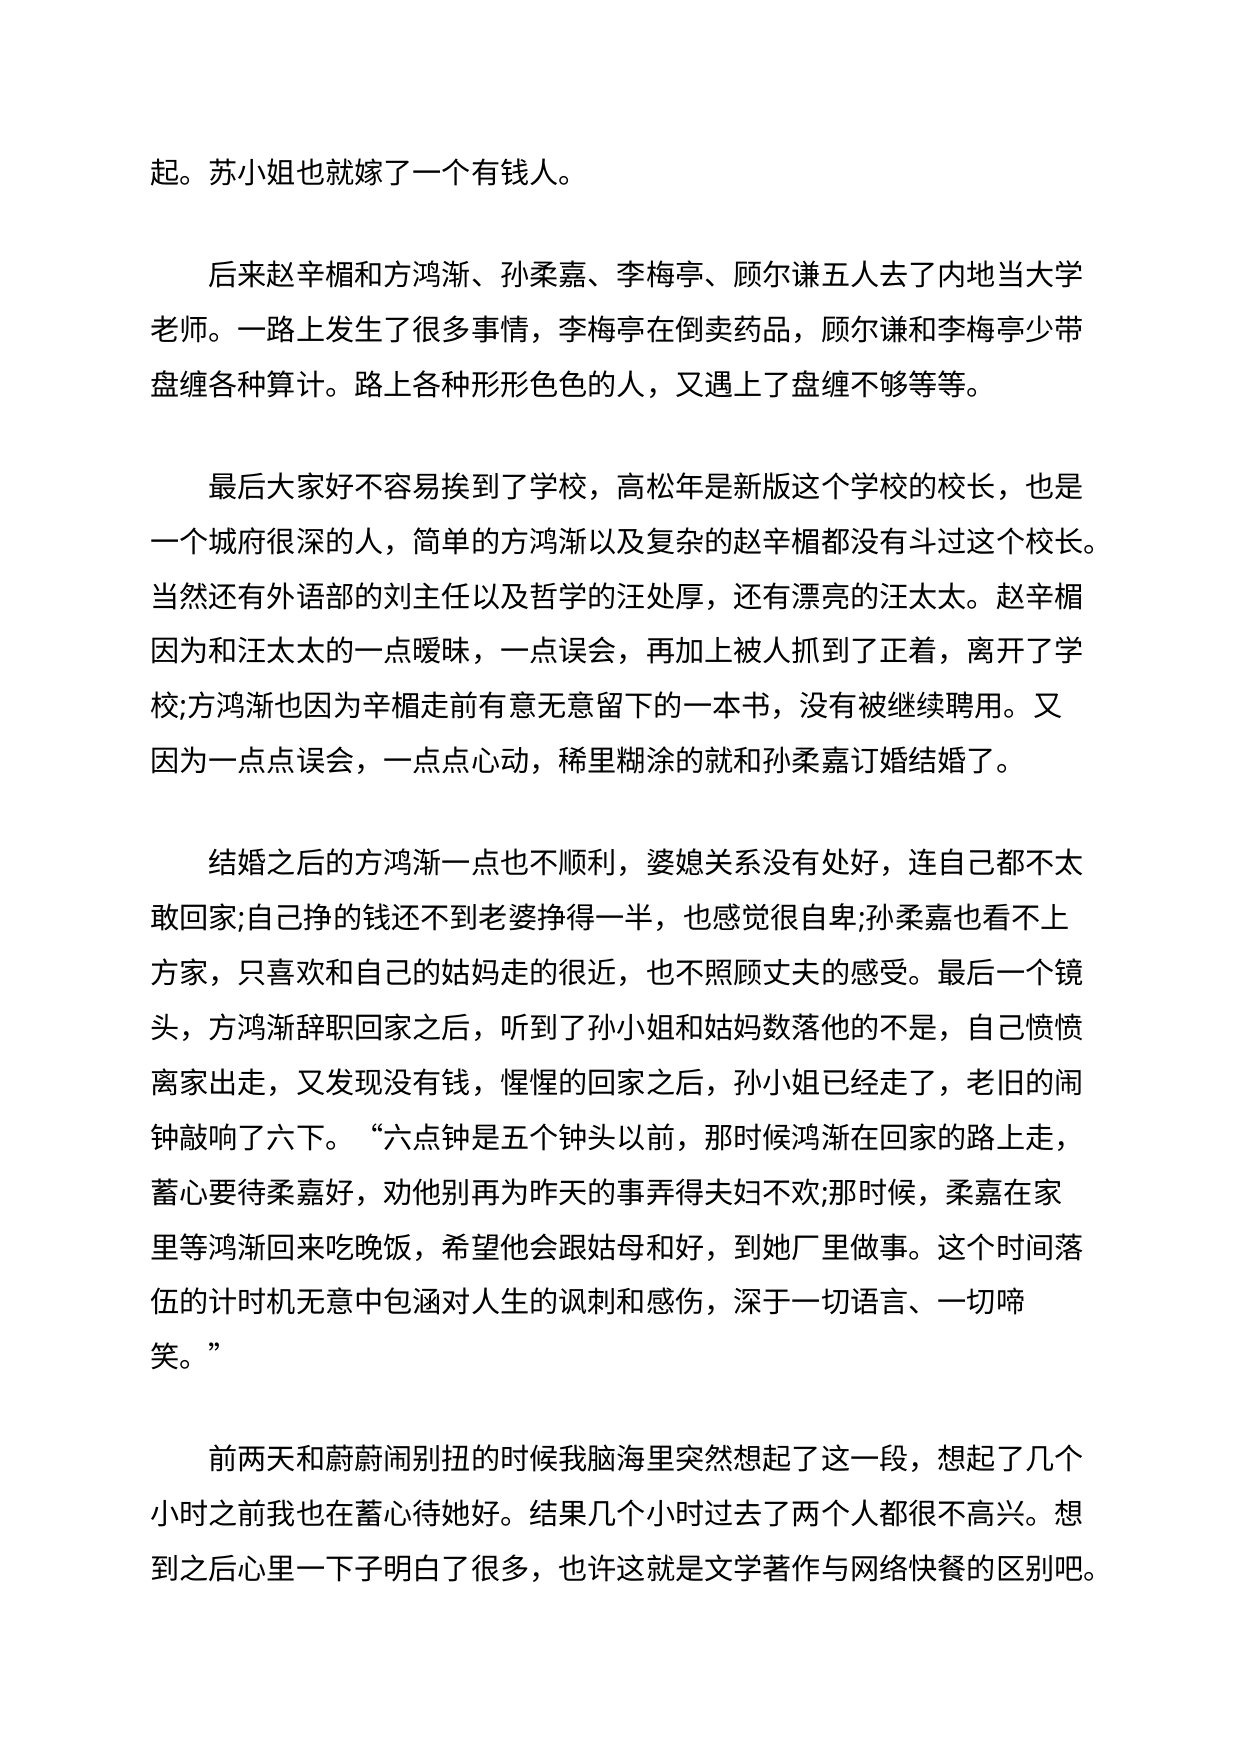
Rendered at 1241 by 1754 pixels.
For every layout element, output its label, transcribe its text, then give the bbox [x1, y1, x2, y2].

text 结婚之后的方鸿渐一点也不顺利，婆媳关系没有处好，连自己都不太敢回家;自己挣的钱还不到老婆挣得一半，也感觉很自卑;孙柔嘉也看不上方家，只喜欢和自己的姑妈走的很近，也不照顾丈夫的感受。最后一个镜头，方鸿渐辞职回家之后，听到了孙小姐和姑妈数落他的不是，自己愤愤离家出走，又发现没有钱，惺惺的回家之后，孙小姐已经走了，老旧的闹钟敲响了六下。“六点钟是五个钟头以前，那时候鸿渐在回家的路上走，蓄心要待柔嘉好，劝他别再为昨天的事弄得夫妇不欢;那时候，柔嘉在家里等鸿渐回来吃晚饭，希望他会跟姑母和好，到她厂里做事。这个时间落伍的计时机无意中包涵对人生的讽刺和感伤，深于一切语言、一切啼笑。” [150, 840, 1090, 1376]
text 后来赵辛楣和方鸿渐、孙柔嘉、李梅亭、顾尔谦五人去了内地当大学老师。一路上发生了很多事情，李梅亭在倒卖药品，顾尔谦和李梅亭少带盘缠各种算计。路上各种形形色色的人，又遇上了盘缠不够等等。 [150, 252, 1090, 404]
text 前两天和蔚蔚闹别扭的时候我脑海里突然想起了这一段，想起了几个小时之前我也在蓄心待她好。结果几个小时过去了两个人都很不高兴。想到之后心里一下子明白了很多，也许这就是文学著作与网络快餐的区别吧。 [150, 1436, 1090, 1588]
text 最后大家好不容易挨到了学校，高松年是新版这个学校的校长，也是一个城府很深的人，简单的方鸿渐以及复杂的赵辛楣都没有斗过这个校长。当然还有外语部的刘主任以及哲学的汪处厚，还有漂亮的汪太太。赵辛楣因为和汪太太的一点暧昧，一点误会，再加上被人抓到了正着，离开了学校;方鸿渐也因为辛楣走前有意无意留下的一本书，没有被继续聘用。又因为一点点误会，一点点心动，稀里糊涂的就和孙柔嘉订婚结婚了。 [150, 463, 1090, 780]
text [150, 150, 1090, 192]
